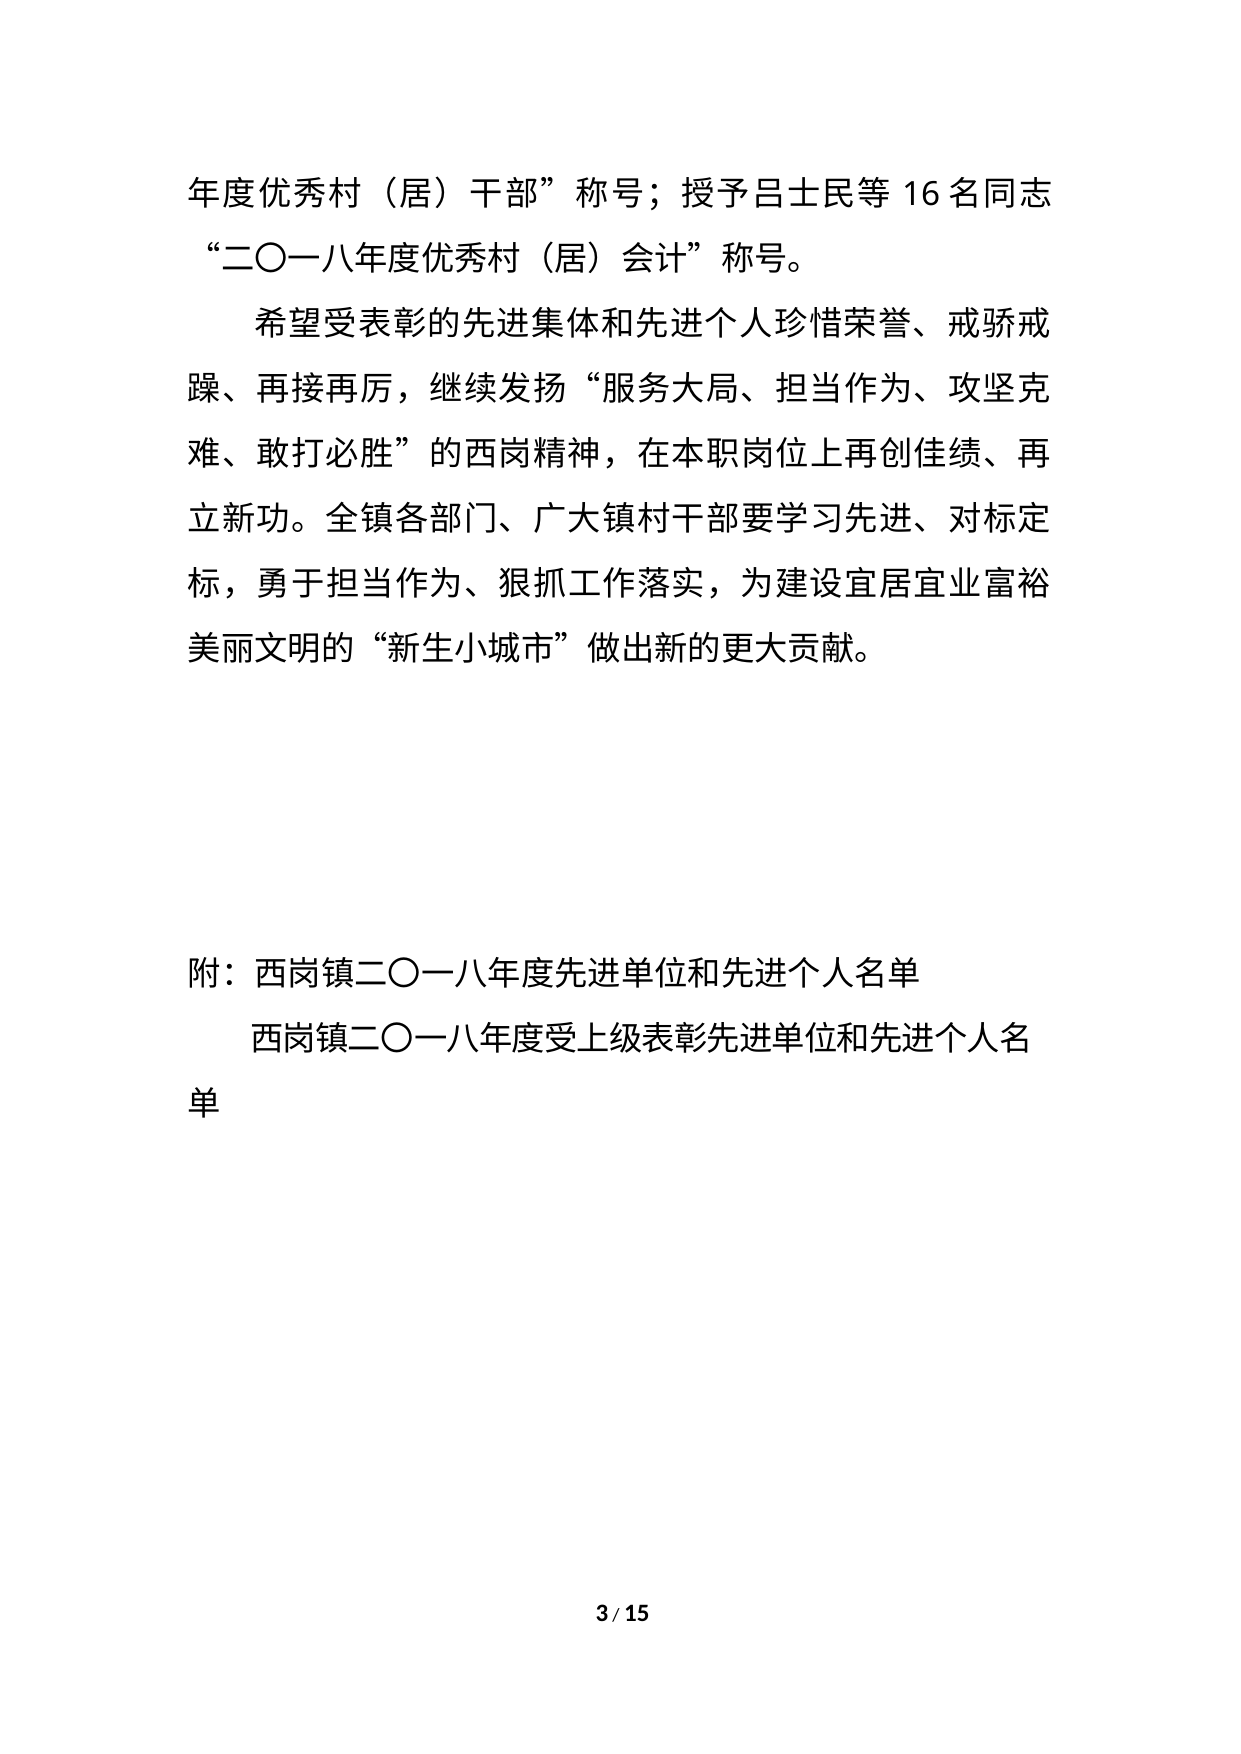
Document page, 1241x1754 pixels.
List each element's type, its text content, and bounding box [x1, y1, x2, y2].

text 希望受表彰的先进集体和先进个人珍惜荣誉、戒骄戒躁、再接再厉，继续发扬“服务大局、担当作为、攻坚克难、敢打必胜”的西岗精神，在本职岗位上再创佳绩、再立新功。全镇各部门、广大镇村干部要学习先进、对标定标，勇于担当作为、狠抓工作落实，为建设宜居宜业富裕美丽文明的“新生小城市”做出新的更大贡献。 [187, 288, 1053, 678]
text 西岗镇二〇一八年度受上级表彰先进单位和先进个人名单 [187, 1003, 1053, 1133]
text 附：西岗镇二〇一八年度先进单位和先进个人名单 [187, 938, 1053, 1003]
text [187, 158, 1053, 288]
